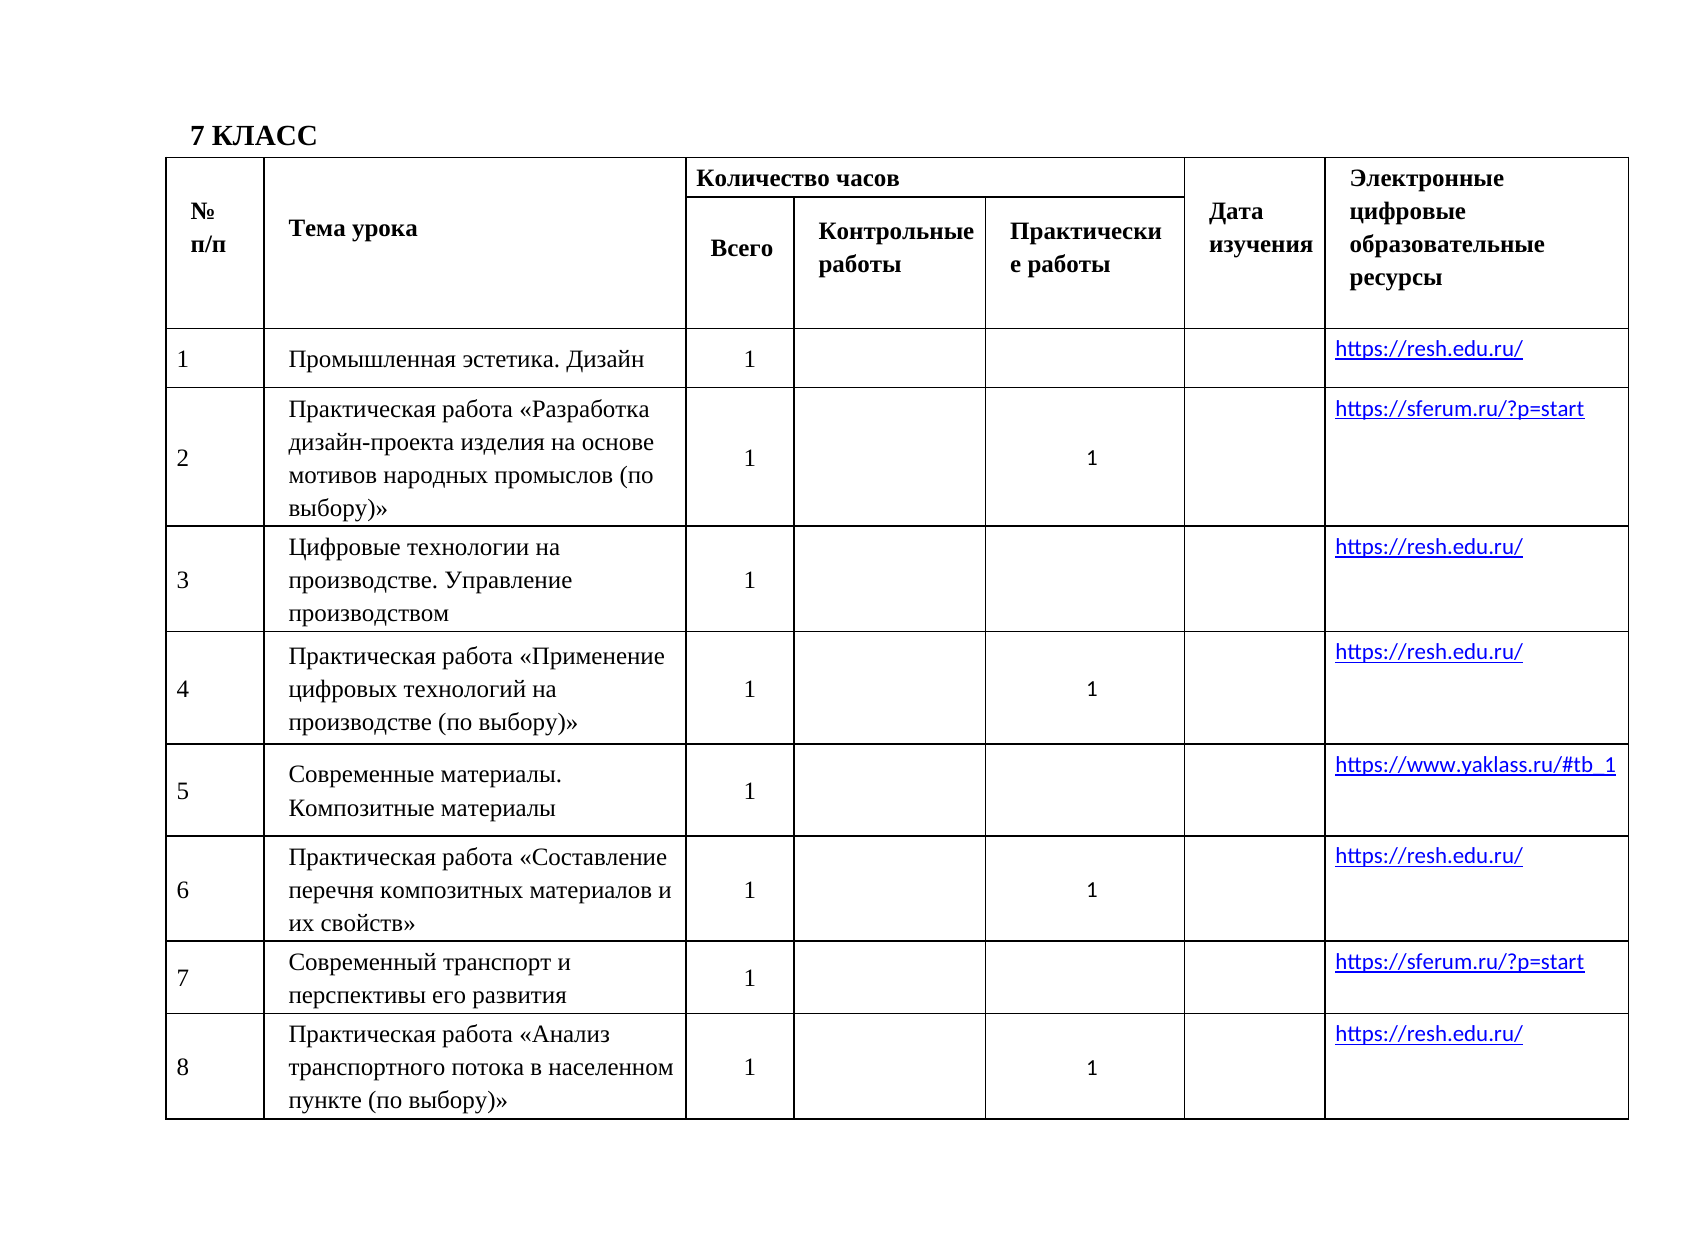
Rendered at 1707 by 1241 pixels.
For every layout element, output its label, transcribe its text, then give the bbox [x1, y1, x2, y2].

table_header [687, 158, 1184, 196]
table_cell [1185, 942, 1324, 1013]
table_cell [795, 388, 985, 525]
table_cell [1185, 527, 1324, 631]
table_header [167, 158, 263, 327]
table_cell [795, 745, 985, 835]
text 7 КЛАСС [190, 118, 1618, 152]
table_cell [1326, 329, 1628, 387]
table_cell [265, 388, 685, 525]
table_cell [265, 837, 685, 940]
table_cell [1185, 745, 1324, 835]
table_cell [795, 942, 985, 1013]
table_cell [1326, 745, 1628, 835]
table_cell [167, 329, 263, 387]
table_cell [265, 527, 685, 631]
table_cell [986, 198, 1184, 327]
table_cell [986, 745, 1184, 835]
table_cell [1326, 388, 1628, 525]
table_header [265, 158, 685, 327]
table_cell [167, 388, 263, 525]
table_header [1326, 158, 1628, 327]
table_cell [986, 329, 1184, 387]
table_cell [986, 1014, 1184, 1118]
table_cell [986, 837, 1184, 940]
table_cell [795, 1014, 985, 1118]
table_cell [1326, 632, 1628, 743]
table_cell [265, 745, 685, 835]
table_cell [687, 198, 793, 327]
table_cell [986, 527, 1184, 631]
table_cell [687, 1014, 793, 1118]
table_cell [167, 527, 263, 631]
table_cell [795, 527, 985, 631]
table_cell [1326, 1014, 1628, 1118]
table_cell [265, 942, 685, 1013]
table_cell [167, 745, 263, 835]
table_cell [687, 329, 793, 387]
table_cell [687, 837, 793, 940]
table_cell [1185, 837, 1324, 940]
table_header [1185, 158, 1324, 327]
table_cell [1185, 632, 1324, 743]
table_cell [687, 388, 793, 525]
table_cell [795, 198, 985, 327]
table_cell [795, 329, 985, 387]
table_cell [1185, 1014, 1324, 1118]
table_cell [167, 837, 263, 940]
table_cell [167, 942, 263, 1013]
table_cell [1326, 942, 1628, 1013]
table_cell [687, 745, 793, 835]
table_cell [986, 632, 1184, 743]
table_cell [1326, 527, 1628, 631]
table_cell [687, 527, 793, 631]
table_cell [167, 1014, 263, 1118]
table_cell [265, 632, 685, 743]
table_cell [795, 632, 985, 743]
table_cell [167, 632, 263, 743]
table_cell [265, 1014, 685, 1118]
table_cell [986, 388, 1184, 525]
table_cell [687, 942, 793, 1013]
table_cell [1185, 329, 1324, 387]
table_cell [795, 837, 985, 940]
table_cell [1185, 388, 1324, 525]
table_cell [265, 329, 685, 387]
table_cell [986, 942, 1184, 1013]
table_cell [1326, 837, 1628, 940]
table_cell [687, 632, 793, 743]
